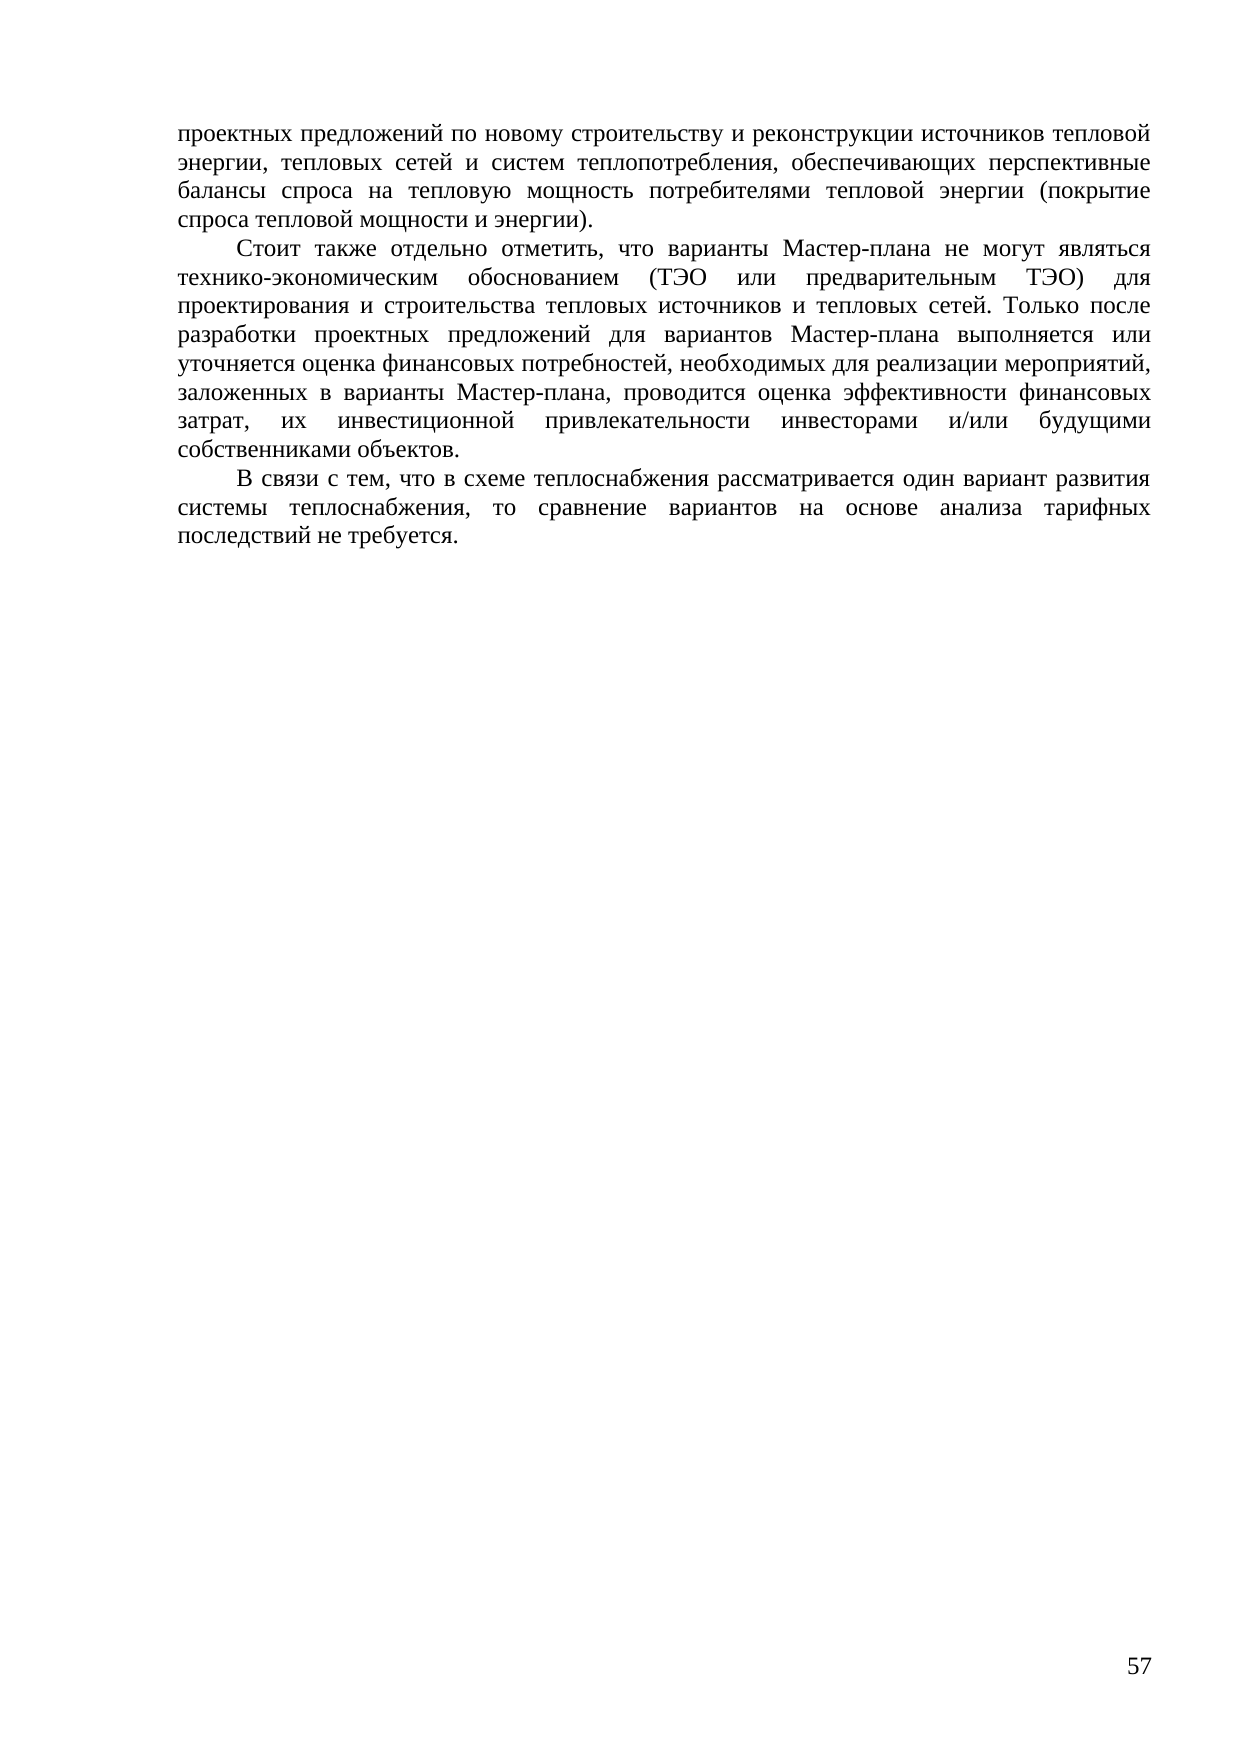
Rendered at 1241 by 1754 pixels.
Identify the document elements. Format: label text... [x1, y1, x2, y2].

text В связи с тем, что в схеме теплоснабжения рассматривается один вариант развития системы теплоснабжения, то сравнение вариантов на основе анализа тарифных последствий не требуется. [177, 463, 1152, 549]
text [177, 118, 1152, 233]
text Стоит также отдельно отметить, что варианты Мастер-плана не могут являться технико-экономическим обоснованием (ТЭО или предварительным ТЭО) для проектирования и строительства тепловых источников и тепловых сетей. Только после разработки проектных предложений для вариантов Мастер-плана выполняется или уточняется оценка финансовых потребностей, необходимых для реализации мероприятий, заложенных в варианты Мастер-плана, проводится оценка эффективности финансовых затрат, их инвестиционной привлекательности инвесторами и/или будущими собственниками объектов. [177, 233, 1152, 463]
